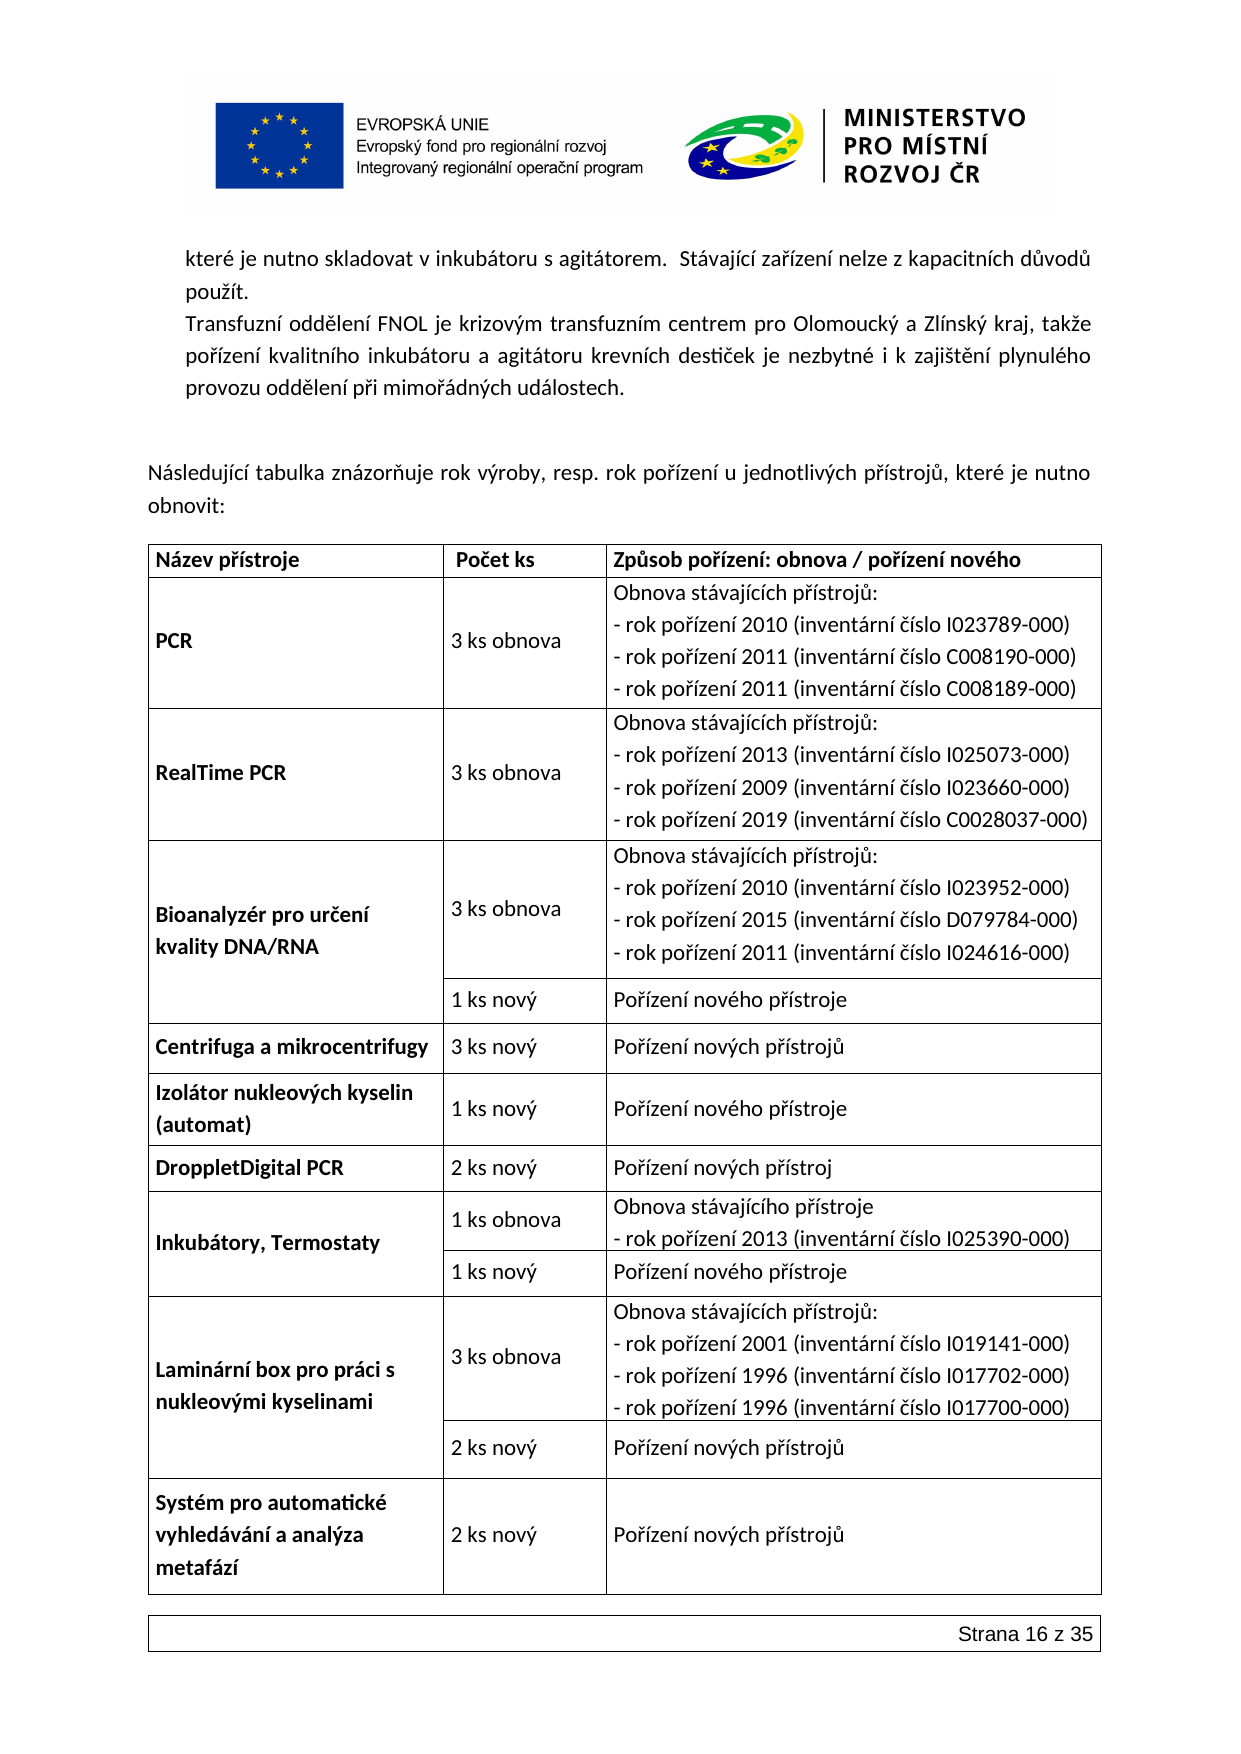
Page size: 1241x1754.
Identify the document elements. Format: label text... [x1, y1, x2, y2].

table_cell Pořízení nových přístrojů [607, 1024, 1101, 1073]
table_cell 1 ks nový [444, 1074, 606, 1145]
table_cell Bioanalyzér pro určení kvality DNA/RNA [149, 841, 443, 1023]
table_header Počet ks [444, 545, 606, 577]
table_cell 1 ks obnova [444, 1192, 606, 1250]
table_cell 1 ks nový [444, 1251, 606, 1296]
table_cell 1 ks nový [444, 979, 606, 1023]
table_cell Obnova stávajících přístrojů: - rok pořízení 2010 (inventární číslo I023952-000) - rok pořízení 2015 (inventární číslo D079784-000) - rok pořízení 2011 (inventární číslo I024616-000) [607, 841, 1101, 978]
list Transfuzní oddělení FNOL je krizovým transfuzním centrem pro Olomoucký a Zlínský kraj, takže pořízení kvalitního inkubátoru a agitátoru krevních destiček je nezbytné i k zajištění plynulého provozu oddělení při mimořádných událostech. [185, 309, 1093, 401]
table_cell 3 ks nový [444, 1024, 606, 1073]
table_cell Pořízení nových přístroj [607, 1146, 1101, 1191]
table_cell Inkubátory, Termostaty [149, 1192, 443, 1296]
table_cell RealTime PCR [149, 709, 443, 840]
table_cell Obnova stávajících přístrojů: - rok pořízení 2013 (inventární číslo I025073-000) - rok pořízení 2009 (inventární číslo I023660-000) - rok pořízení 2019 (inventární číslo C0028037-000) [607, 709, 1101, 840]
table_cell Centrifuga a mikrocentrifugy [149, 1024, 443, 1073]
table_cell Obnova stávajícího přístroje - rok pořízení 2013 (inventární číslo I025390-000) [607, 1192, 1101, 1250]
table_cell 3 ks obnova [444, 709, 606, 840]
table_cell Laminární box pro práci s nukleovými kyselinami [149, 1297, 443, 1478]
table_cell Pořízení nových přístrojů [607, 1479, 1101, 1594]
table_cell Pořízení nového přístroje [607, 1251, 1101, 1296]
table_cell 2 ks nový [444, 1146, 606, 1191]
table_header Způsob pořízení: obnova / pořízení nového [607, 545, 1101, 577]
table_cell 2 ks nový [444, 1479, 606, 1594]
table_cell Izolátor nukleových kyselin (automat) [149, 1074, 443, 1145]
table_cell Pořízení nových přístrojů [607, 1421, 1101, 1478]
table_cell Pořízení nového přístroje [607, 979, 1101, 1023]
table_cell Obnova stávajících přístrojů: - rok pořízení 2010 (inventární číslo I023789-000) - rok pořízení 2011 (inventární číslo C008190-000) - rok pořízení 2011 (inventární číslo C008189-000) [607, 578, 1101, 707]
table_cell 3 ks obnova [444, 1297, 606, 1419]
text Následující tabulka znázorňuje rok výroby, resp. rok pořízení u jednotlivých přístrojů, které je nutno obnovit: [148, 458, 1093, 519]
table_cell Systém pro automatické vyhledávání a analýza metafází [149, 1479, 443, 1594]
table_header Název přístroje [149, 545, 443, 577]
picture [187, 73, 1053, 217]
table_cell 2 ks nový [444, 1421, 606, 1478]
table_cell PCR [149, 578, 443, 707]
table_cell Pořízení nového přístroje [607, 1074, 1101, 1145]
table_cell Obnova stávajících přístrojů: - rok pořízení 2001 (inventární číslo I019141-000) - rok pořízení 1996 (inventární číslo I017702-000) - rok pořízení 1996 (inventární číslo I017700-000) [607, 1297, 1101, 1419]
table_cell 3 ks obnova [444, 578, 606, 707]
table_cell 3 ks obnova [444, 841, 606, 978]
table_cell DroppletDigital PCR [149, 1146, 443, 1191]
